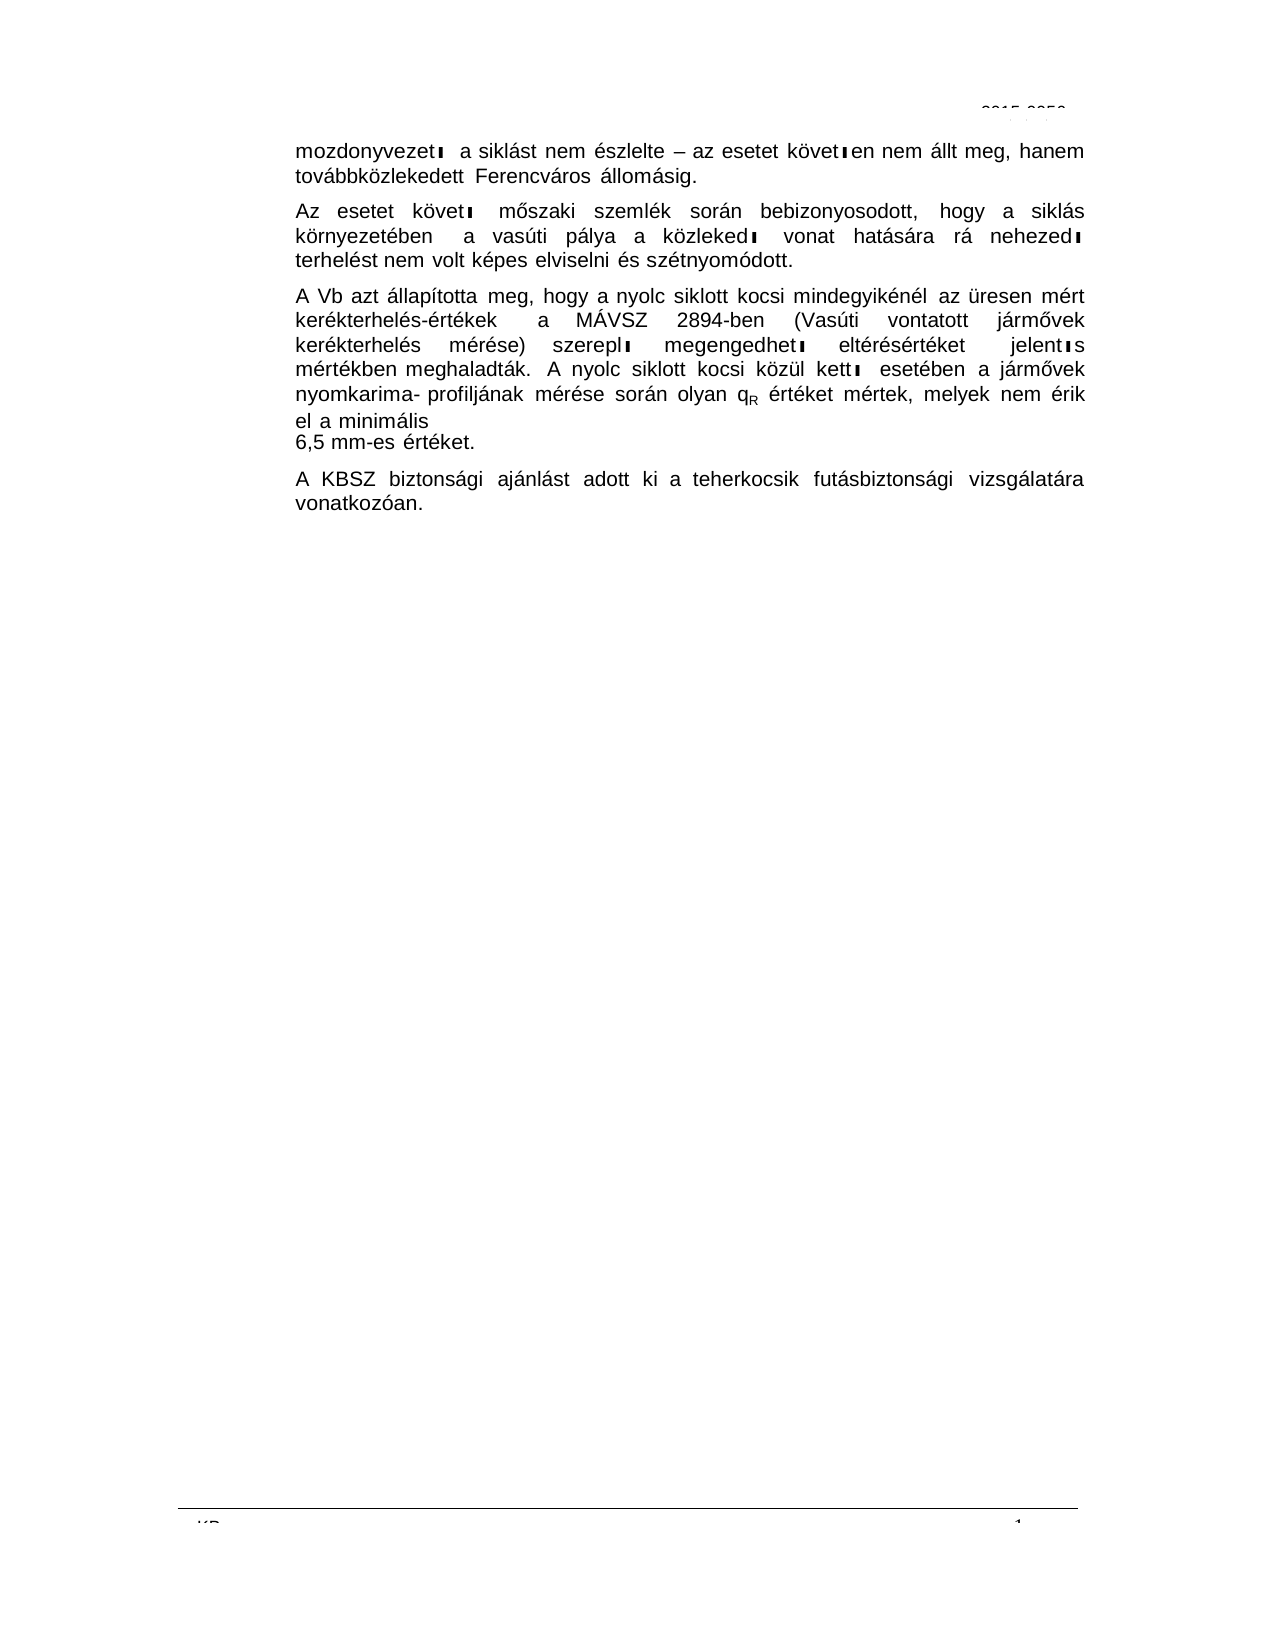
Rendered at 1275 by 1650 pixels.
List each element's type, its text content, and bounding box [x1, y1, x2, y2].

text mozdonyvezetı a siklást nem észlelte – az esetet követıen nem állt meg, hanem továbbközlekedett Ferencváros állomásig. [295, 139, 1084, 188]
text A KBSZ biztonsági ajánlást adott ki a teherkocsik futásbiztonsági vizsgálatára vonatkozóan. [295, 466, 1084, 515]
text Az esetet követı mőszaki szemlék során bebizonyosodott, hogy a siklás környezetében a vasúti pálya a közlekedı vonat hatására rá nehezedı terhelést nem volt képes elviselni és szétnyomódott. [295, 199, 1085, 272]
text A Vb azt állapította meg, hogy a nyolc siklott kocsi mindegyikénél az üresen mért kerékterhelés-értékek a MÁVSZ 2894-ben (Vasúti vontatott jármővek kerékterhelés mérése) szereplı megengedhetı eltérésértéket jelentıs mértékben meghaladták. A nyolc siklott kocsi közül kettı esetében a jármővek nyomkarima- profiljának mérése során olyan qR értéket mértek, melyek nem érik el a minimális [295, 283, 1085, 432]
text 6,5 mm-es értéket. [295, 433, 478, 454]
